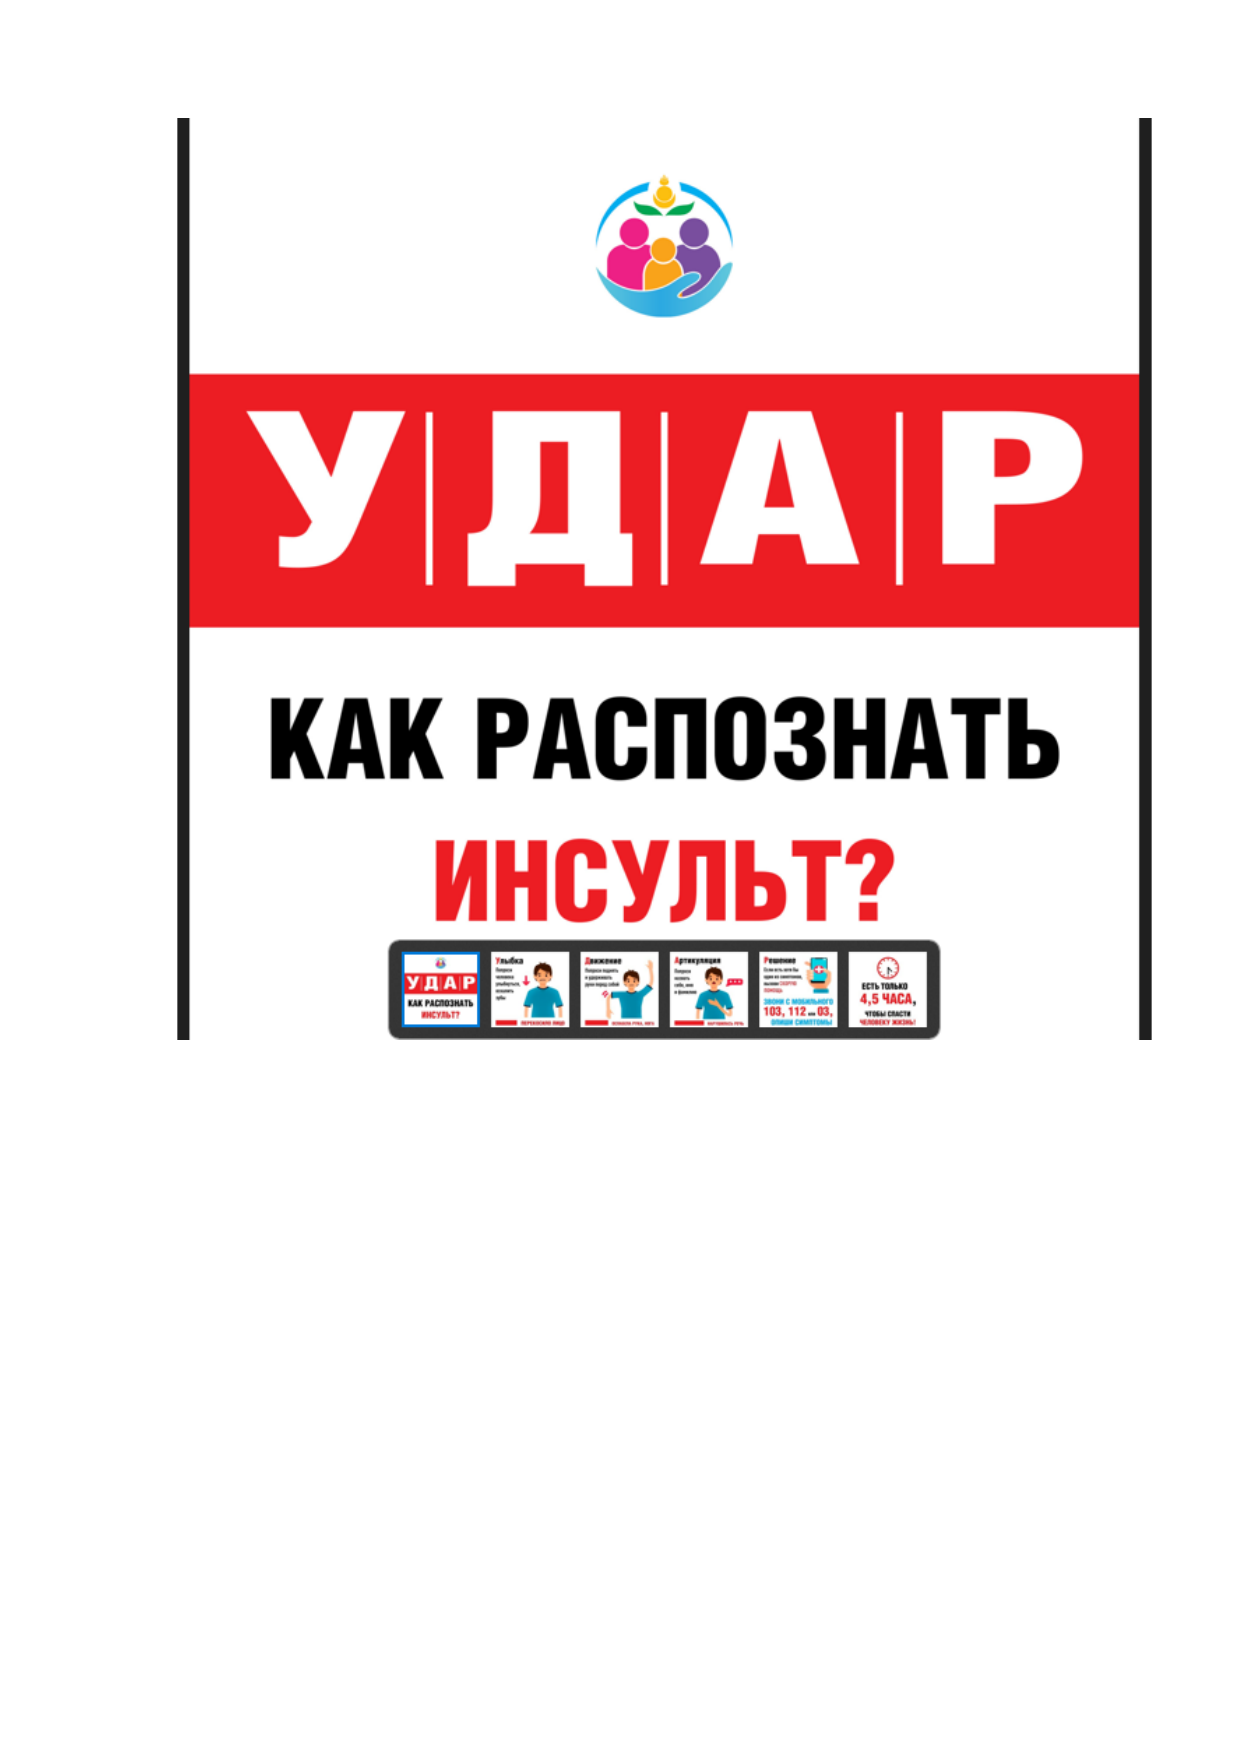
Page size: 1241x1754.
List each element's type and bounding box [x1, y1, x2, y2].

picture [177, 118, 1152, 1040]
